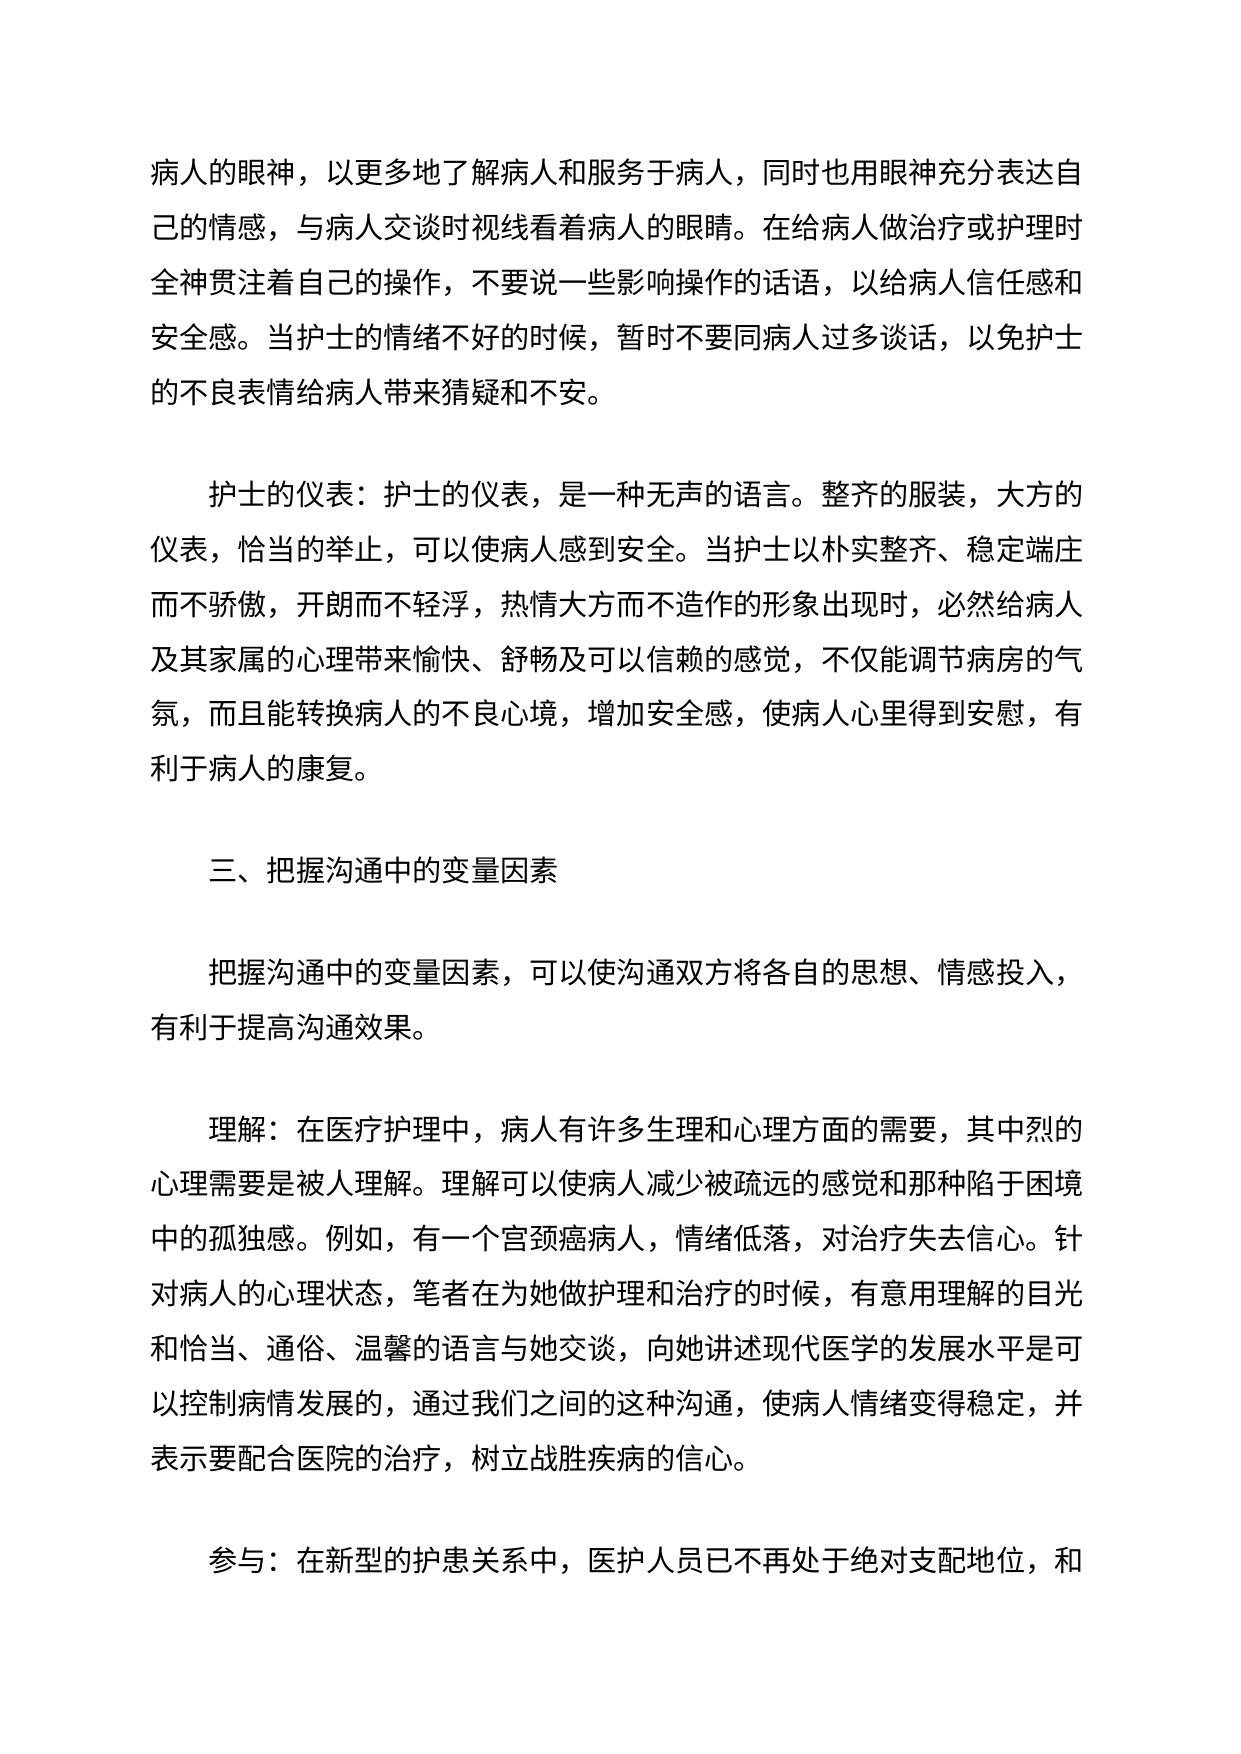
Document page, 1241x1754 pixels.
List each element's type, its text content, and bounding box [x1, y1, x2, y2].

text 理解：在医疗护理中，病人有许多生理和心理方面的需要，其中烈的心理需要是被人理解。理解可以使病人减少被疏远的感觉和那种陷于困境中的孤独感。例如，有一个宫颈癌病人，情绪低落，对治疗失去信心。针对病人的心理状态，笔者在为她做护理和治疗的时候，有意用理解的目光和恰当、通俗、温馨的语言与她交谈，向她讲述现代医学的发展水平是可以控制病情发展的，通过我们之间的这种沟通，使病人情绪变得稳定，并表示要配合医院的治疗，树立战胜疾病的信心。 [150, 1106, 1090, 1478]
text 把握沟通中的变量因素，可以使沟通双方将各自的思想、情感投入，有利于提高沟通效果。 [150, 949, 1090, 1047]
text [150, 150, 1090, 412]
text 三、把握沟通中的变量因素 [150, 848, 1090, 890]
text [150, 1537, 1090, 1579]
text 护士的仪表：护士的仪表，是一种无声的语言。整齐的服装，大方的仪表，恰当的举止，可以使病人感到安全。当护士以朴实整齐、稳定端庄而不骄傲，开朗而不轻浮，热情大方而不造作的形象出现时，必然给病人及其家属的心理带来愉快、舒畅及可以信赖的感觉，不仅能调节病房的气氛，而且能转换病人的不良心境，增加安全感，使病人心里得到安慰，有利于病人的康复。 [150, 471, 1090, 788]
